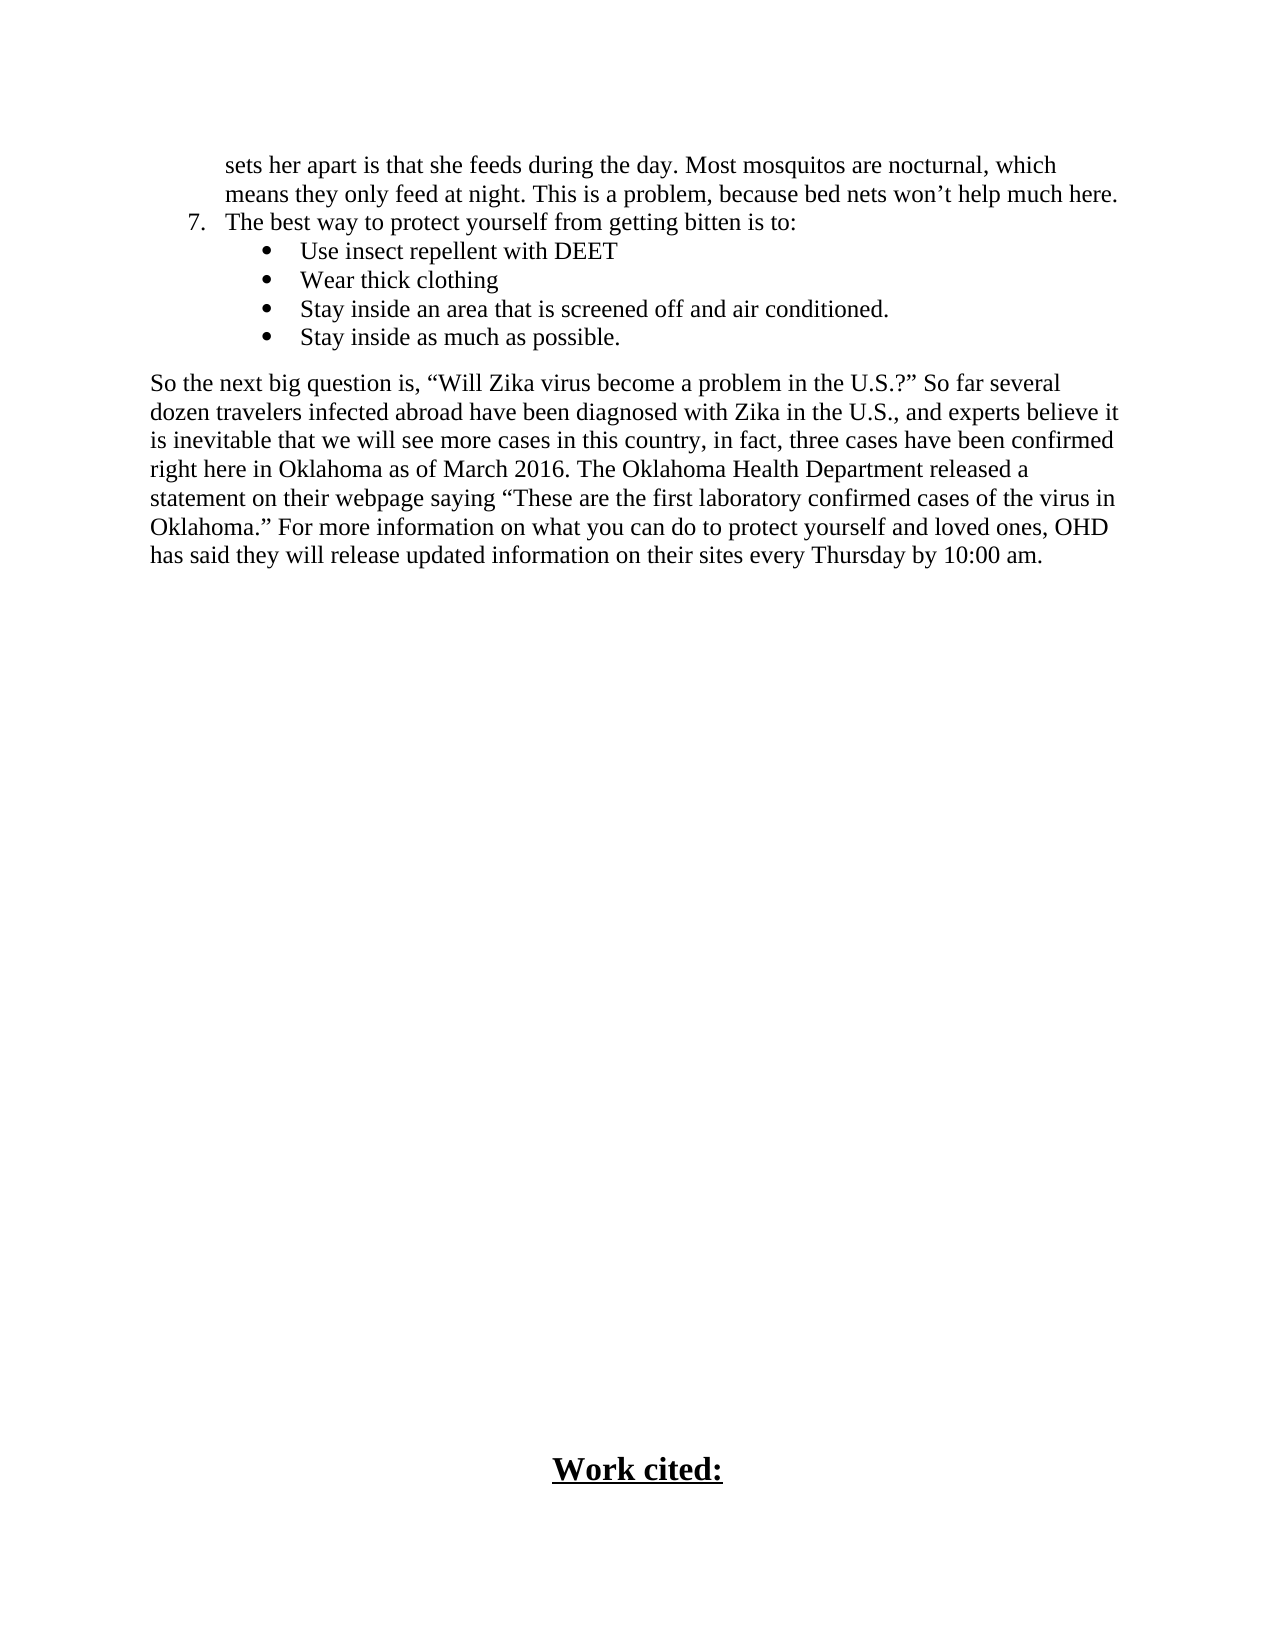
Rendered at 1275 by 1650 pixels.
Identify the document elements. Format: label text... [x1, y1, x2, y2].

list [187, 150, 1125, 207]
text Work cited: [150, 1449, 1125, 1487]
list Stay inside as much as possible. [262, 322, 1125, 351]
list Wear thick clothing [262, 265, 1125, 294]
list The best way to protect yourself from getting bitten is to: [187, 207, 1125, 236]
list Stay inside an area that is screened off and air conditioned. [262, 294, 1125, 322]
text So the next big question is, “Will Zika virus become a problem in the U.S.?” So far several dozen travelers infected abroad have been diagnosed with Zika in the U.S., and experts believe it is inevitable that we will see more cases in this country, in fact, three cases have been confirmed right here in Oklahoma as of March 2016. The Oklahoma Health Department released a statement on their webpage saying “These are the first laboratory confirmed cases of the virus in Oklahoma.” For more information on what you can do to protect yourself and loved ones, OHD has said they will release updated information on their sites every Thursday by 10:00 am. [150, 368, 1125, 569]
list Use insect repellent with DEET [262, 236, 1125, 265]
